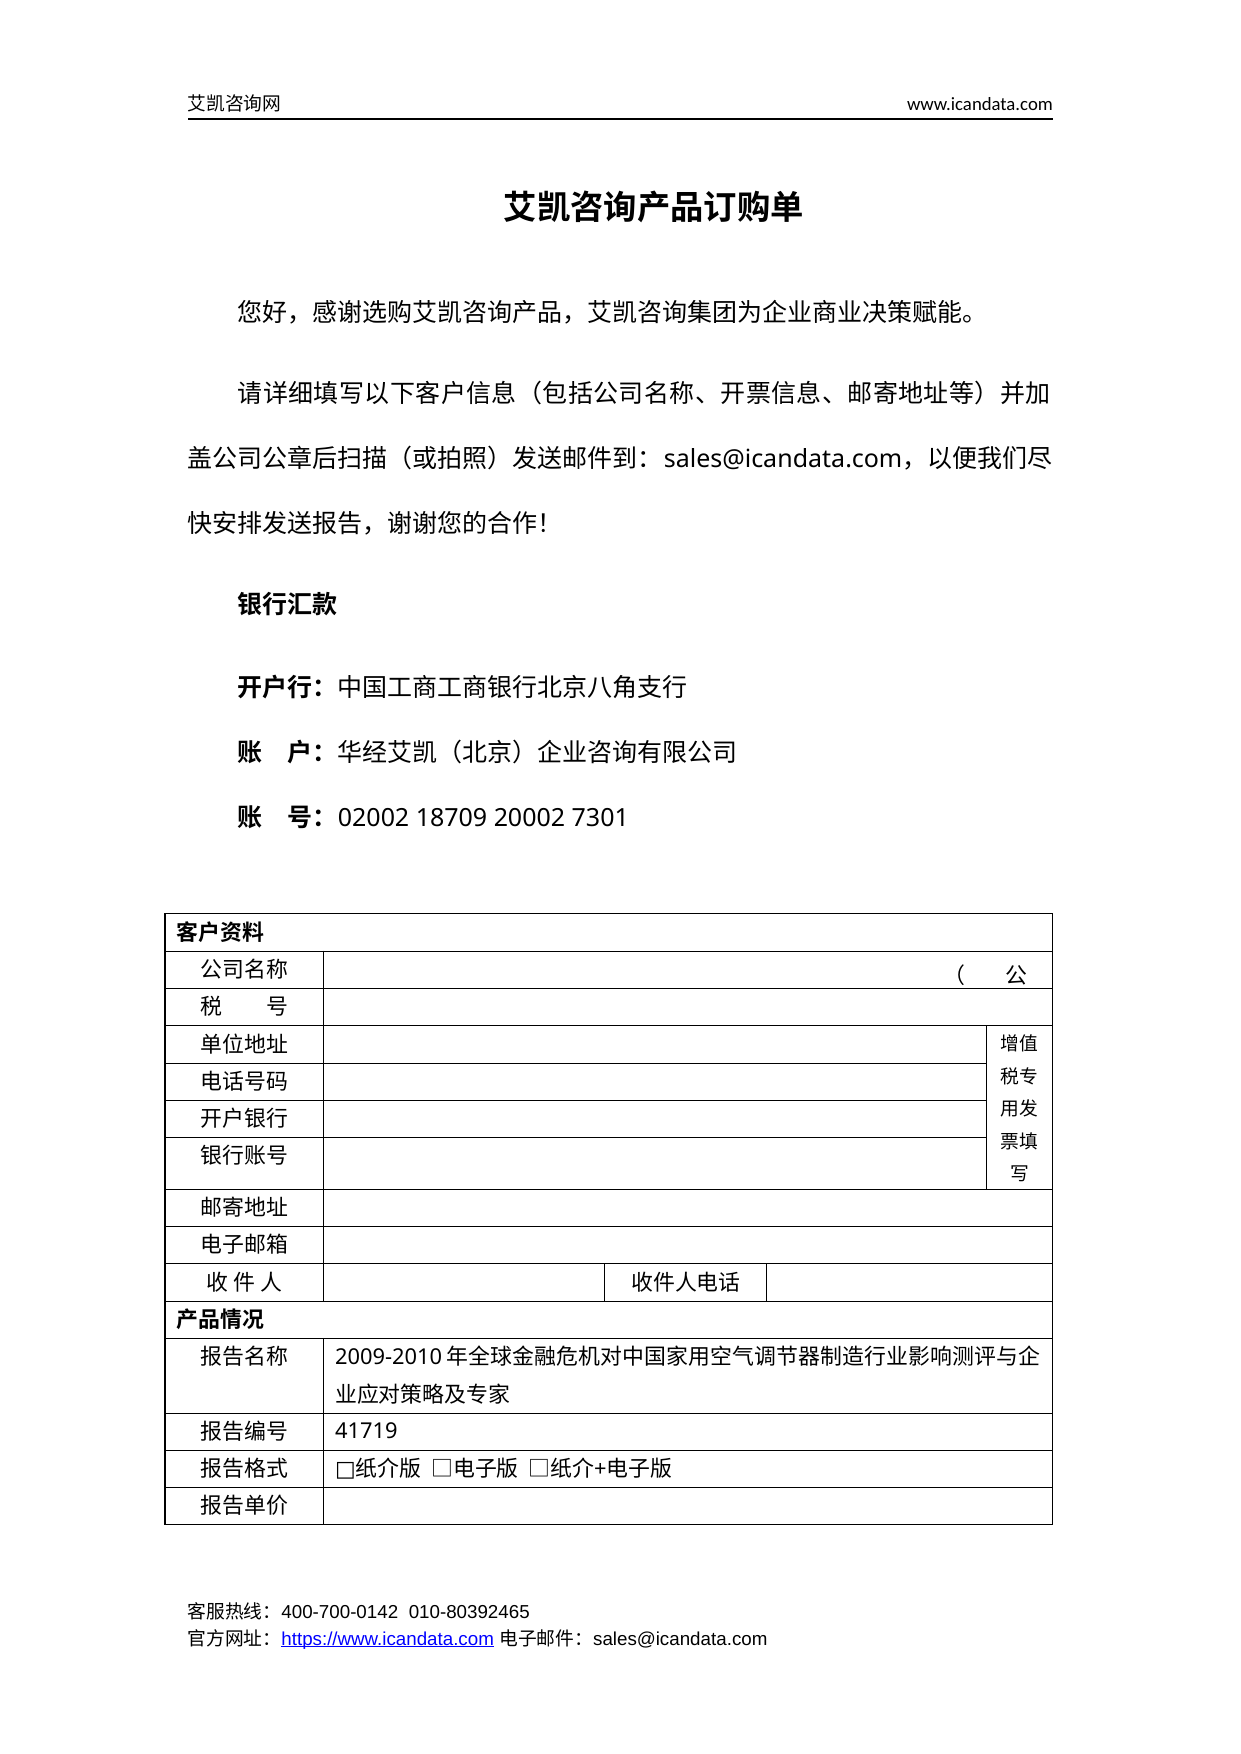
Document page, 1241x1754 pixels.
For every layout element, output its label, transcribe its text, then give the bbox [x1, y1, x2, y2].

table_cell □纸介版 □电子版 □纸介+电子版 [324, 1451, 1052, 1487]
table_cell [324, 989, 1052, 1025]
text 开户行：中国工商工商银行北京八角支行 [187, 653, 1053, 718]
text 账 号：02002 18709 20002 7301 [187, 783, 1053, 848]
table_cell [324, 1227, 1052, 1263]
text 您好，感谢选购艾凯咨询产品，艾凯咨询集团为企业商业决策赋能。 [187, 278, 1053, 343]
table_cell 报告名称 [166, 1339, 323, 1412]
table_cell 公司名称 [166, 952, 323, 988]
table_cell 银行账号 [166, 1138, 323, 1189]
table_cell [324, 1264, 604, 1301]
table_cell 收件人电话 [605, 1264, 766, 1301]
table_cell 收 件 人 [166, 1264, 323, 1301]
table_cell 电子邮箱 [166, 1227, 323, 1263]
table_cell 单位地址 [166, 1026, 323, 1062]
table_cell 报告编号 [166, 1414, 323, 1450]
table_header 客户资料 [166, 914, 1052, 951]
table_cell 增值税专用发票填写 [987, 1026, 1052, 1189]
table_cell 41719 [324, 1414, 1052, 1450]
table_cell 邮寄地址 [166, 1190, 323, 1226]
table_cell 产品情况 [166, 1302, 1052, 1338]
table_cell 税 号 [166, 989, 323, 1025]
table_cell [324, 1101, 986, 1137]
table_cell 报告格式 [166, 1451, 323, 1487]
table_cell 电话号码 [166, 1064, 323, 1100]
text 账 户：华经艾凯（北京）企业咨询有限公司 [187, 718, 1053, 783]
table_cell 2009-2010年全球金融危机对中国家用空气调节器制造行业影响测评与企业应对策略及专家 [324, 1339, 1052, 1412]
table_cell 开户银行 [166, 1101, 323, 1137]
table_cell [767, 1264, 1052, 1301]
table_cell [324, 1138, 986, 1189]
table_cell [324, 1026, 986, 1062]
table_cell [324, 1488, 1052, 1524]
text 银行汇款 [187, 570, 1053, 635]
table_cell 报告单价 [166, 1488, 323, 1524]
table_cell [324, 952, 1052, 988]
table_cell [324, 1064, 986, 1100]
text 艾凯咨询产品订购单 [187, 172, 1053, 237]
text 请详细填写以下客户信息（包括公司名称、开票信息、邮寄地址等）并加盖公司公章后扫描（或拍照）发送邮件到：sales@icandata.com，以便我们尽快安排发送报告，谢谢您的合作！ [187, 359, 1053, 554]
table_cell [324, 1190, 1052, 1226]
